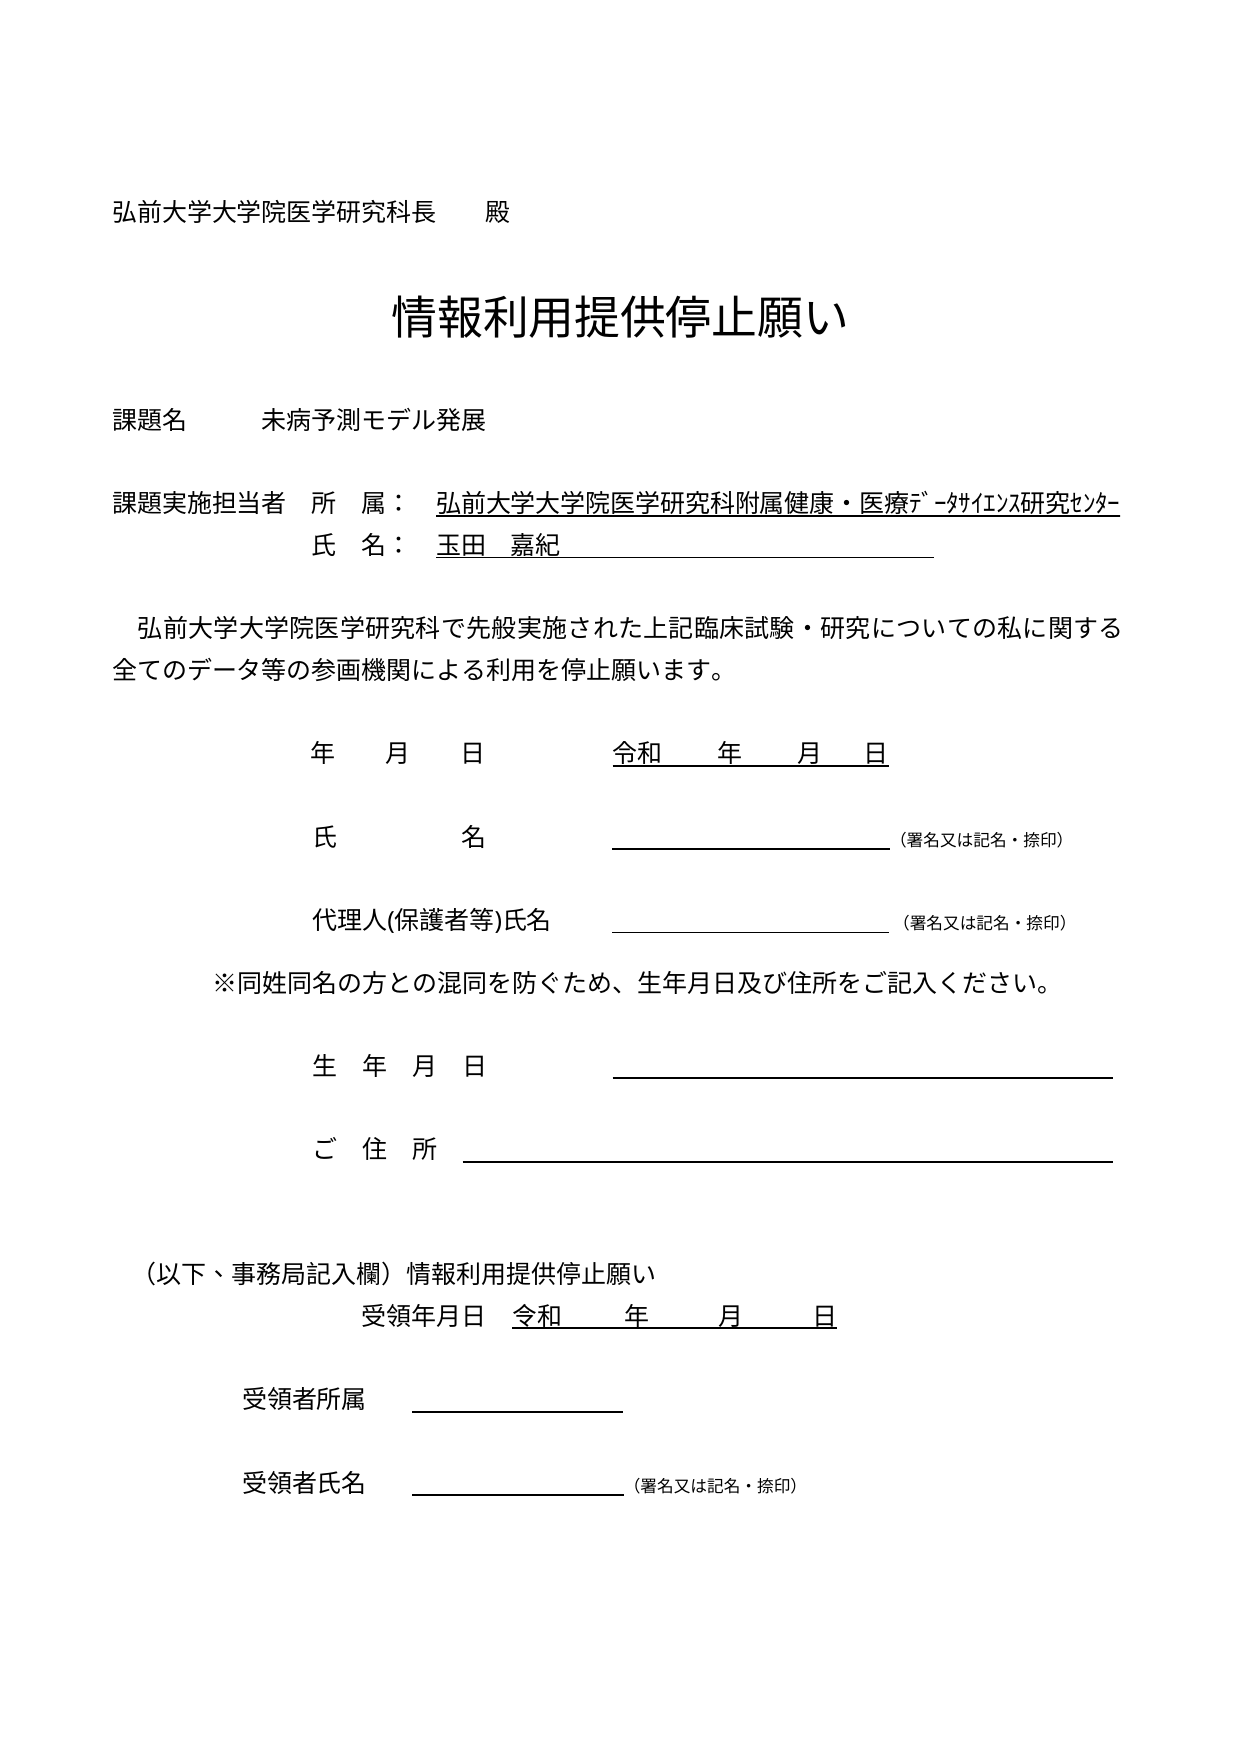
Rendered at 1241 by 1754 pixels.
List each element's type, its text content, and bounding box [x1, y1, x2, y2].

text 弘前大学大学院医学研究科長 殿 [112, 189, 1128, 231]
text ※同姓同名の方との混同を防ぐため、生年月日及び住所をご記入ください。 [112, 960, 1128, 1002]
text ご 住 所 [112, 1127, 1128, 1169]
text 生 年 月 日 [112, 1044, 1128, 1085]
text 情報利用提供停止願い [112, 273, 1128, 356]
text 弘前大学大学院医学研究科で先般実施された上記臨床試験・研究についての私に関する全てのデータ等の参画機関による利用を停止願います。 [112, 606, 1128, 689]
text 代理人(保護者等)氏名 （署名又は記名・捺印） [112, 898, 1128, 939]
text （以下、事務局記入欄）情報利用提供停止願い [112, 1252, 1128, 1294]
text 受領者氏名 （署名又は記名・捺印） [112, 1460, 1128, 1502]
text 課題名 未病予測モデル発展 [112, 398, 1128, 439]
text 氏 名 （署名又は記名・捺印） [112, 814, 1128, 856]
text 氏 名： 玉田 嘉紀 [112, 523, 1128, 606]
text 受領者所属 [112, 1377, 1128, 1419]
text 受領年月日 令和 年 月 日 [112, 1294, 1128, 1335]
text 課題実施担当者 所 属： 弘前大学大学院医学研究科附属健康・医療ﾃﾞｰﾀｻｲｴﾝｽ研究ｾﾝﾀｰ [112, 481, 1128, 523]
text 年 月 日 令和 年 月 日 [112, 731, 1128, 773]
